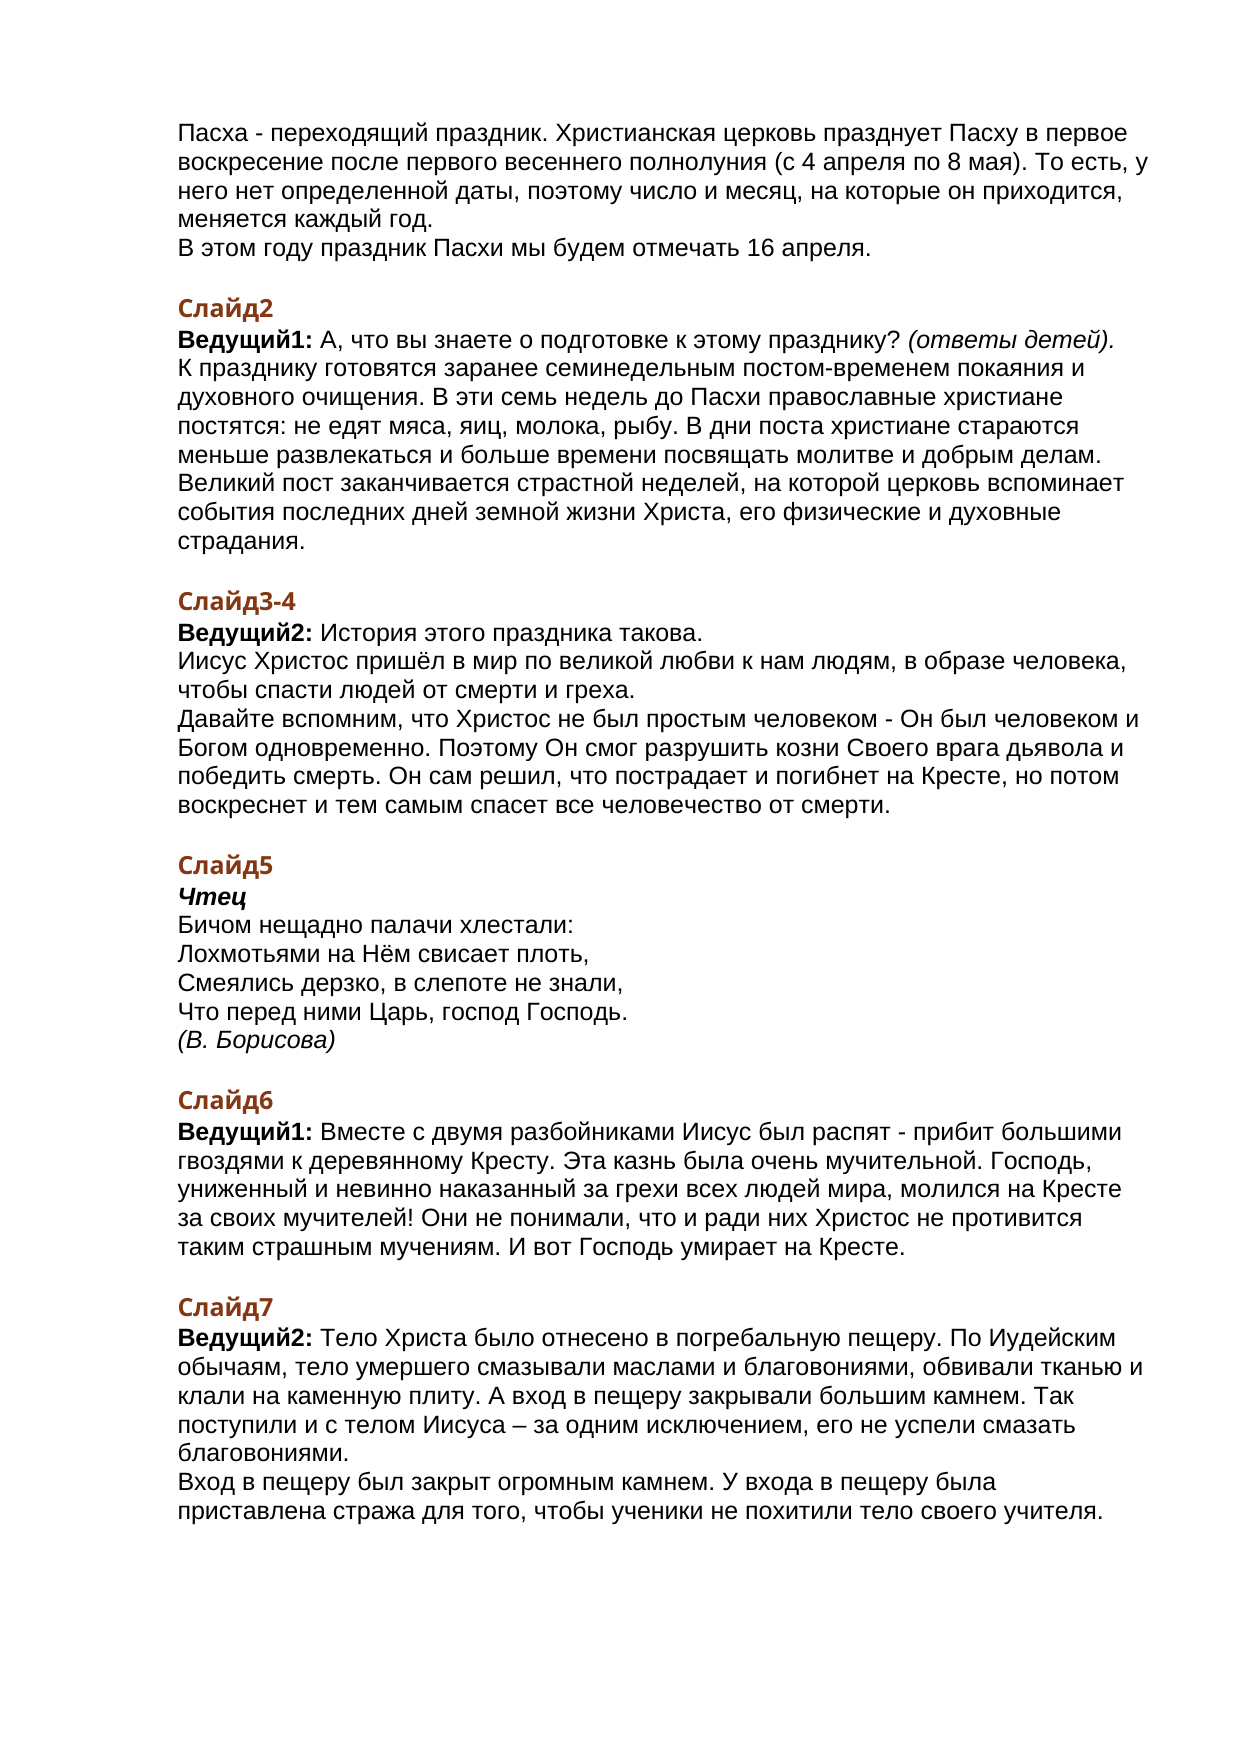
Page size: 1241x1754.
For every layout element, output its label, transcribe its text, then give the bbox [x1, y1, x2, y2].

text Слайд7 Ведущий2: Тело Христа было отнесено в погребальную пещеру. По Иудейским обычаям, тело умершего смазывали маслами и благовониями, обвивали тканью и клали на каменную плиту. А вход в пещеру закрывали большим камнем. Так поступили и с телом Иисуса – за одним исключением, его не успели смазать благовониями. Вход в пещеру был закрыт огромным камнем. У входа в пещеру была приставлена стража для того, чтобы ученики не похитили тело своего учителя. [177, 1289, 1152, 1553]
text Слайд3-4 Ведущий2: История этого праздника такова. Иисус Христос пришёл в мир по великой любви к нам людям, в образе человека, чтобы спасти людей от смерти и греха. Давайте вспомним, что Христос не был простым человеком - Он был человеком и Богом одновременно. Поэтому Он смог разрушить козни Своего врага дьявола и победить смерть. Он сам решил, что пострадает и погибнет на Кресте, но потом воскреснет и тем самым спасет все человечество от смерти. [177, 583, 1152, 819]
text Слайд2 Ведущий1: А, что вы знаете о подготовке к этому празднику? (ответы детей). К празднику готовятся заранее семинедельным постом-временем покаяния и духовного очищения. В эти семь недель до Пасхи православные христиане постятся: не едят мяса, яиц, молока, рыбу. В дни поста христиане стараются меньше развлекаться и больше времени посвящать молитве и добрым делам. Великий пост заканчивается страстной неделей, на которой церковь вспоминает события последних дней земной жизни Христа, его физические и духовные страдания. [177, 291, 1152, 555]
text Слайд5 Чтец Бичом нещадно палачи хлестали: Лохмотьями на Нём свисает плоть, Смеялись дерзко, в слепоте не знали, Что перед ними Царь, господ Господь. (В. Борисова) Слайд6 Ведущий1: Вместе с двумя разбойниками Иисус был распят - прибит большими гвоздями к деревянному Кресту. Эта казнь была очень мучительной. Господь, униженный и невинно наказанный за грехи всех людей мира, молился на Кресте за своих мучителей! Они не понимали, что и ради них Христос не противится таким страшным мучениям. И вот Господь умирает на Кресте. [177, 847, 1152, 1261]
